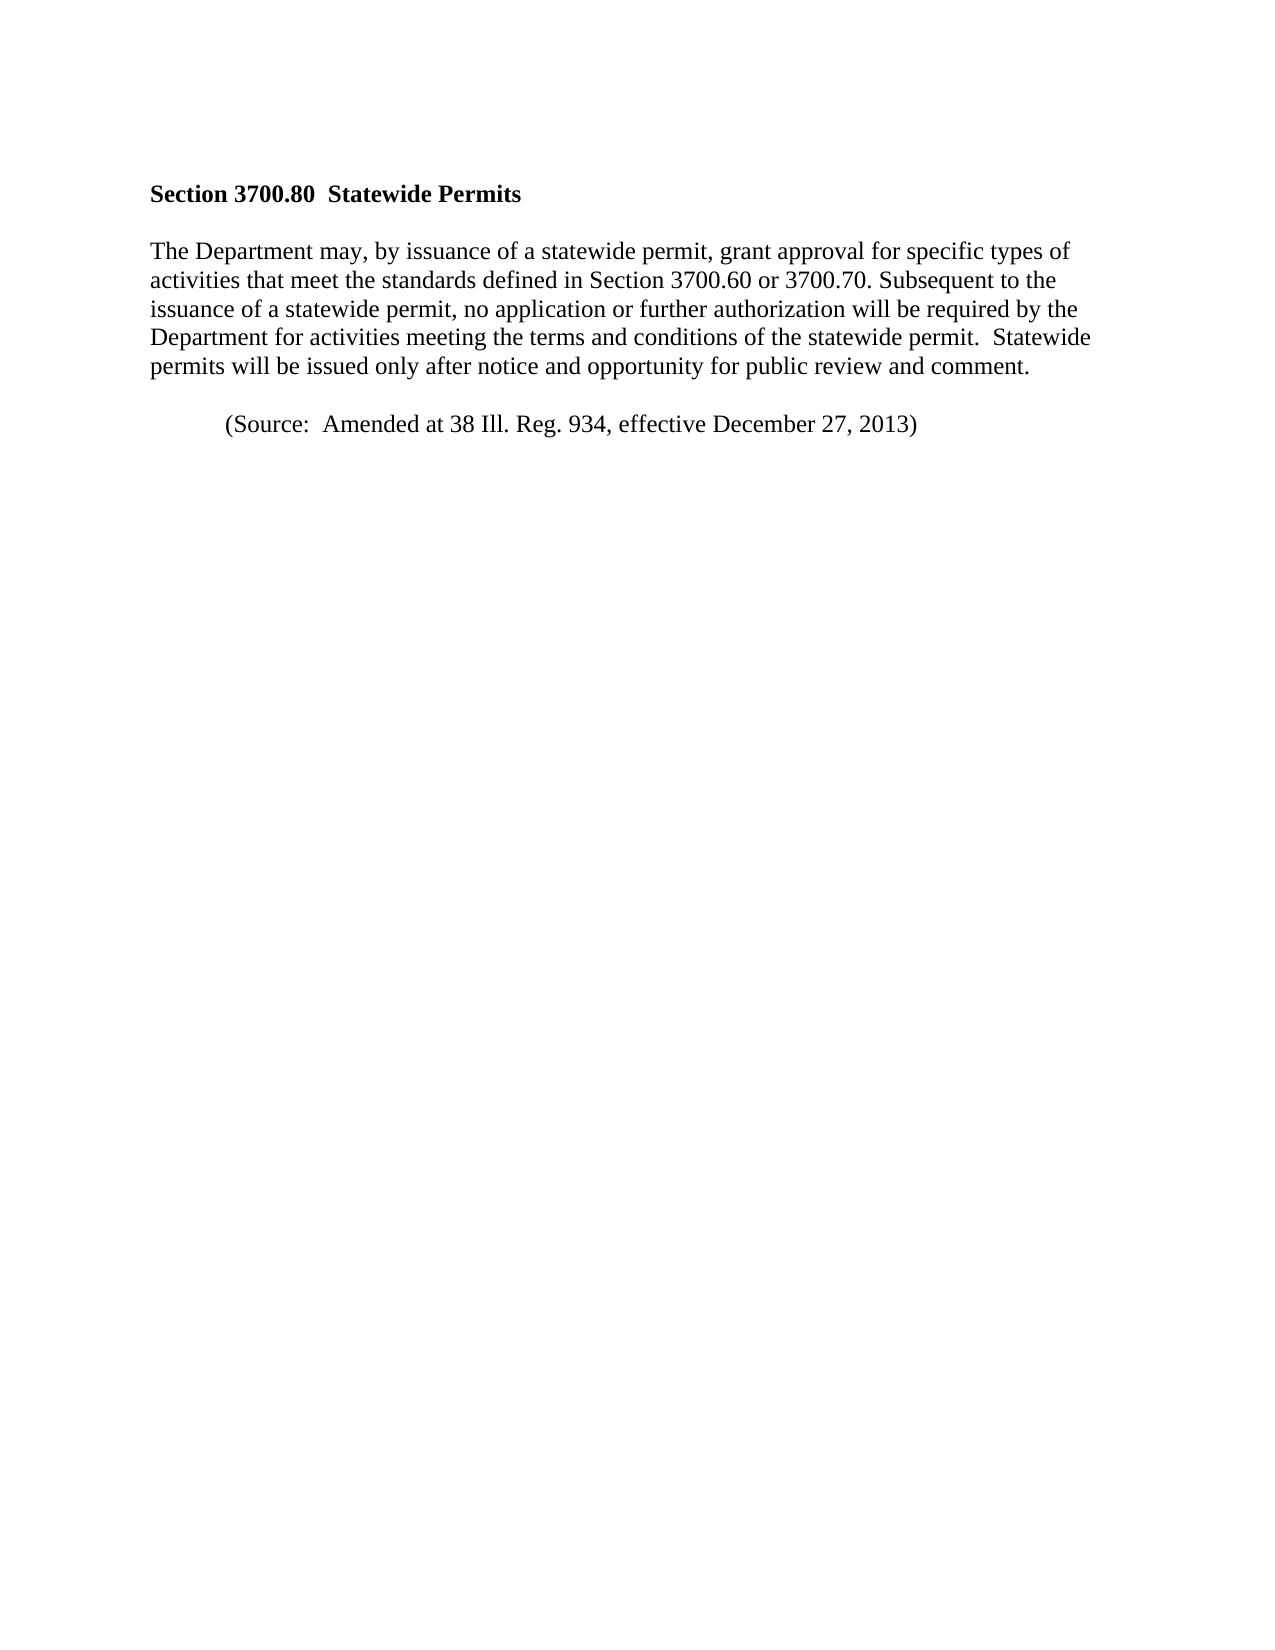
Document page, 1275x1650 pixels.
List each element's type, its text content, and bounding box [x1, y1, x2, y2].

text The Department may, by issuance of a statewide permit, grant approval for specific types of activities that meet the standards defined in Section 3700.60 or 3700.70. Subsequent to the issuance of a statewide permit, no application or further authorization will be required by the Department for activities meeting the terms and conditions of the statewide permit. Statewide permits will be issued only after notice and opportunity for public review and comment. [150, 236, 1125, 380]
text (Source: Amended at 38 Ill. Reg. 934, effective December 27, 2013) [225, 409, 1125, 437]
text Section 3700.80 Statewide Permits [150, 179, 1125, 207]
